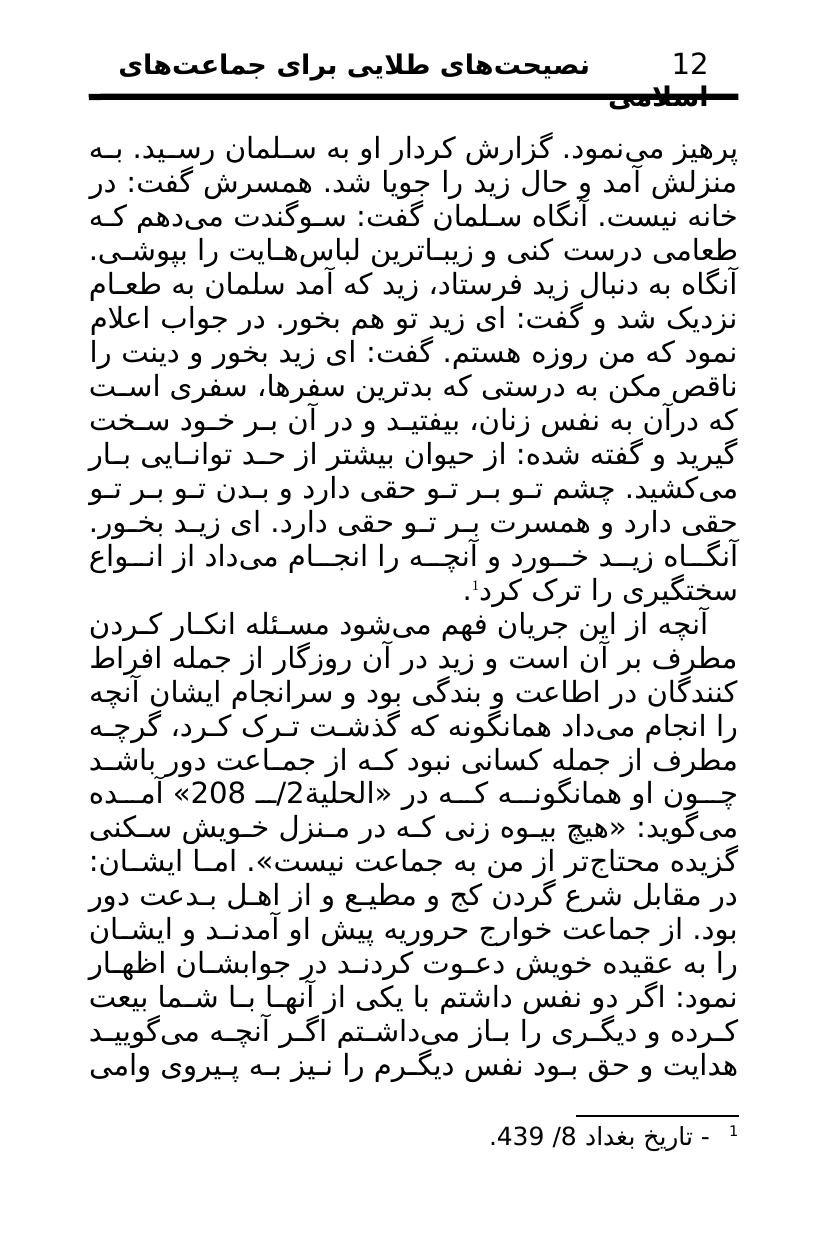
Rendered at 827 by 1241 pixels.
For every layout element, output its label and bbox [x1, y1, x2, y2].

text [89, 607, 738, 1082]
text [89, 132, 738, 607]
